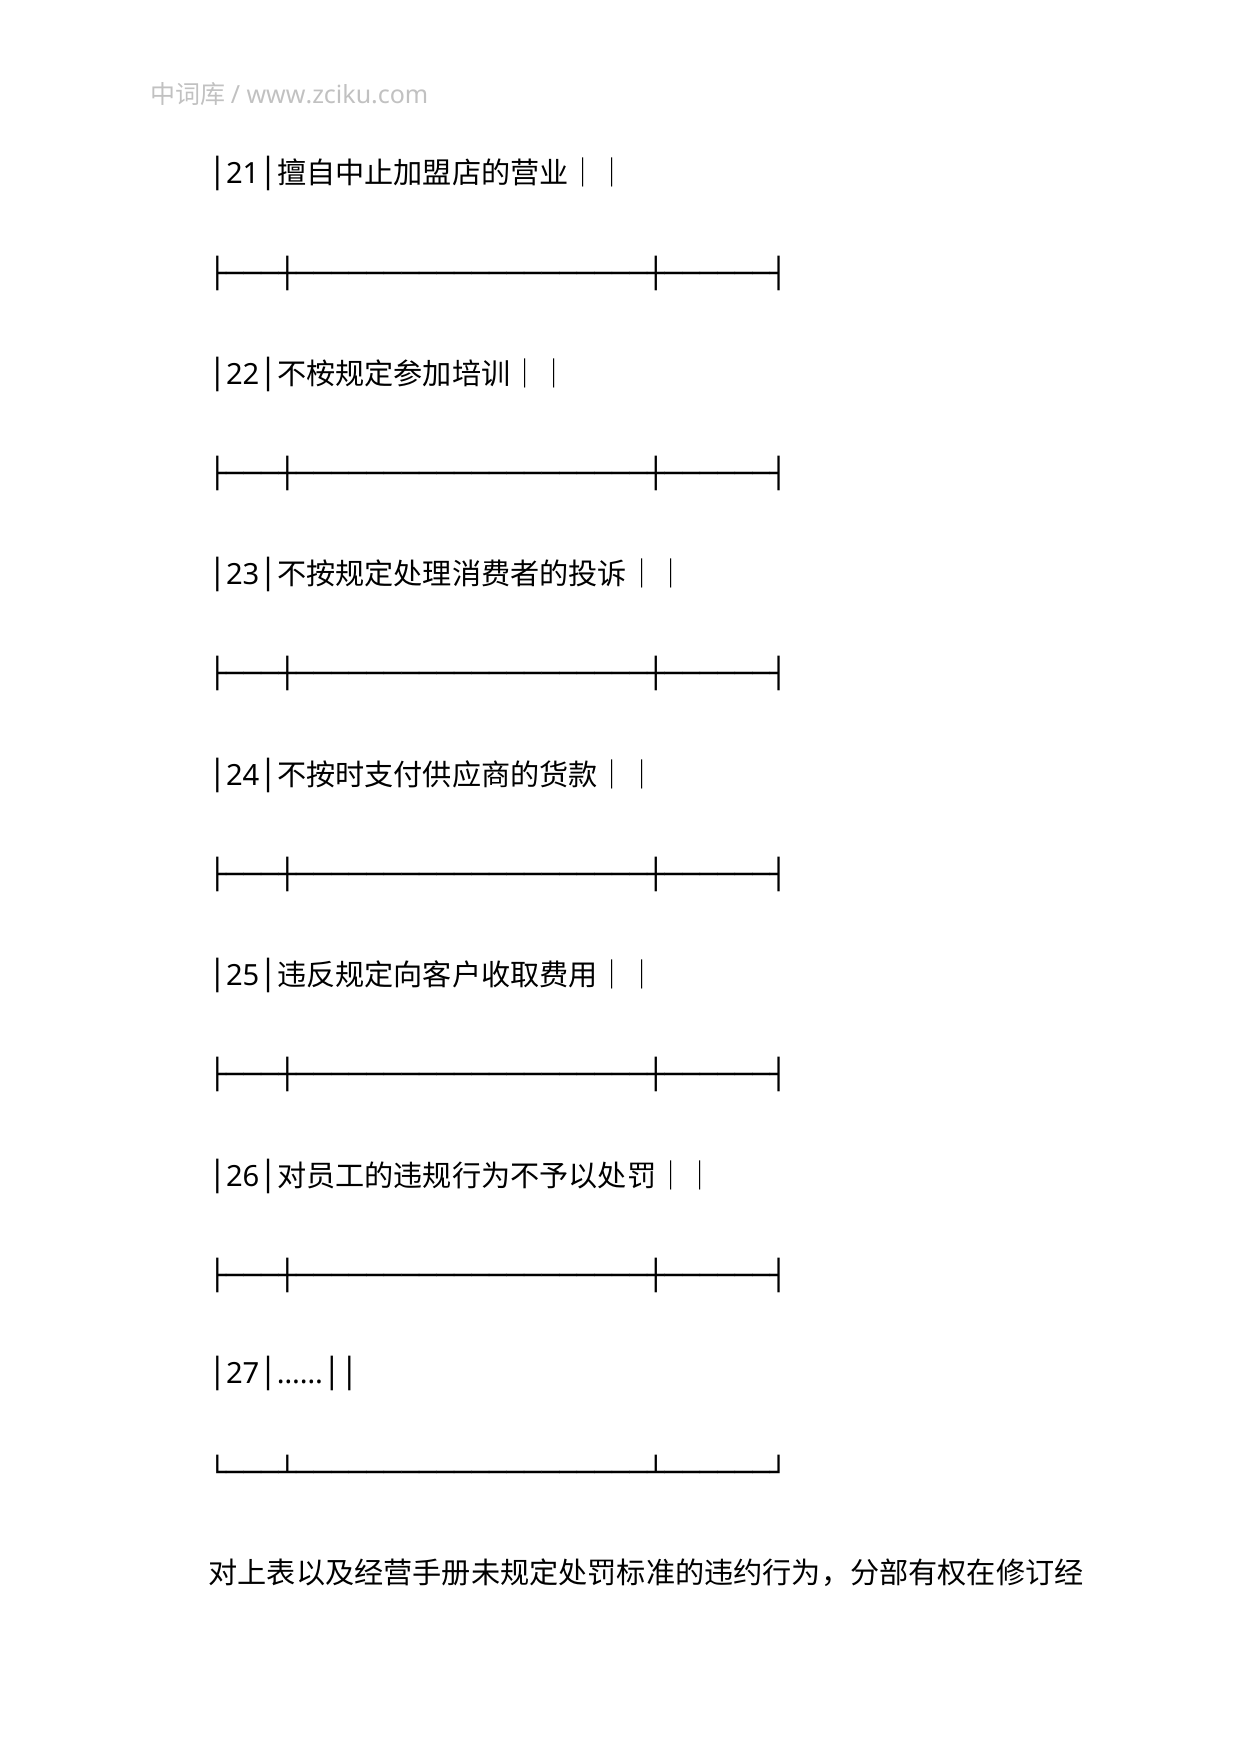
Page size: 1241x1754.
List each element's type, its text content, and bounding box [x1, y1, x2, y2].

text │23│不按规定处理消费者的投诉││ [150, 551, 1090, 593]
text └───┴────────────────────┴──────┘ [150, 1451, 1090, 1491]
text │25│违反规定向客户收取费用││ [150, 952, 1090, 994]
text ├───┼────────────────────┼──────┤ [150, 1254, 1090, 1294]
text │21│擅自中止加盟店的营业││ [150, 150, 1090, 192]
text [150, 1549, 1090, 1592]
text │22│不桉规定参加培训││ [150, 350, 1090, 393]
text │26│对员工的违规行为不予以处罚││ [150, 1152, 1090, 1194]
text ├───┼────────────────────┼──────┤ [150, 1054, 1090, 1093]
text │27│……││ [150, 1352, 1090, 1392]
text ├───┼────────────────────┼──────┤ [150, 252, 1090, 292]
text ├───┼────────────────────┼──────┤ [150, 452, 1090, 492]
text ├───┼────────────────────┼──────┤ [150, 653, 1090, 692]
text │24│不按时支付供应商的货款││ [150, 751, 1090, 794]
text ├───┼────────────────────┼──────┤ [150, 853, 1090, 893]
